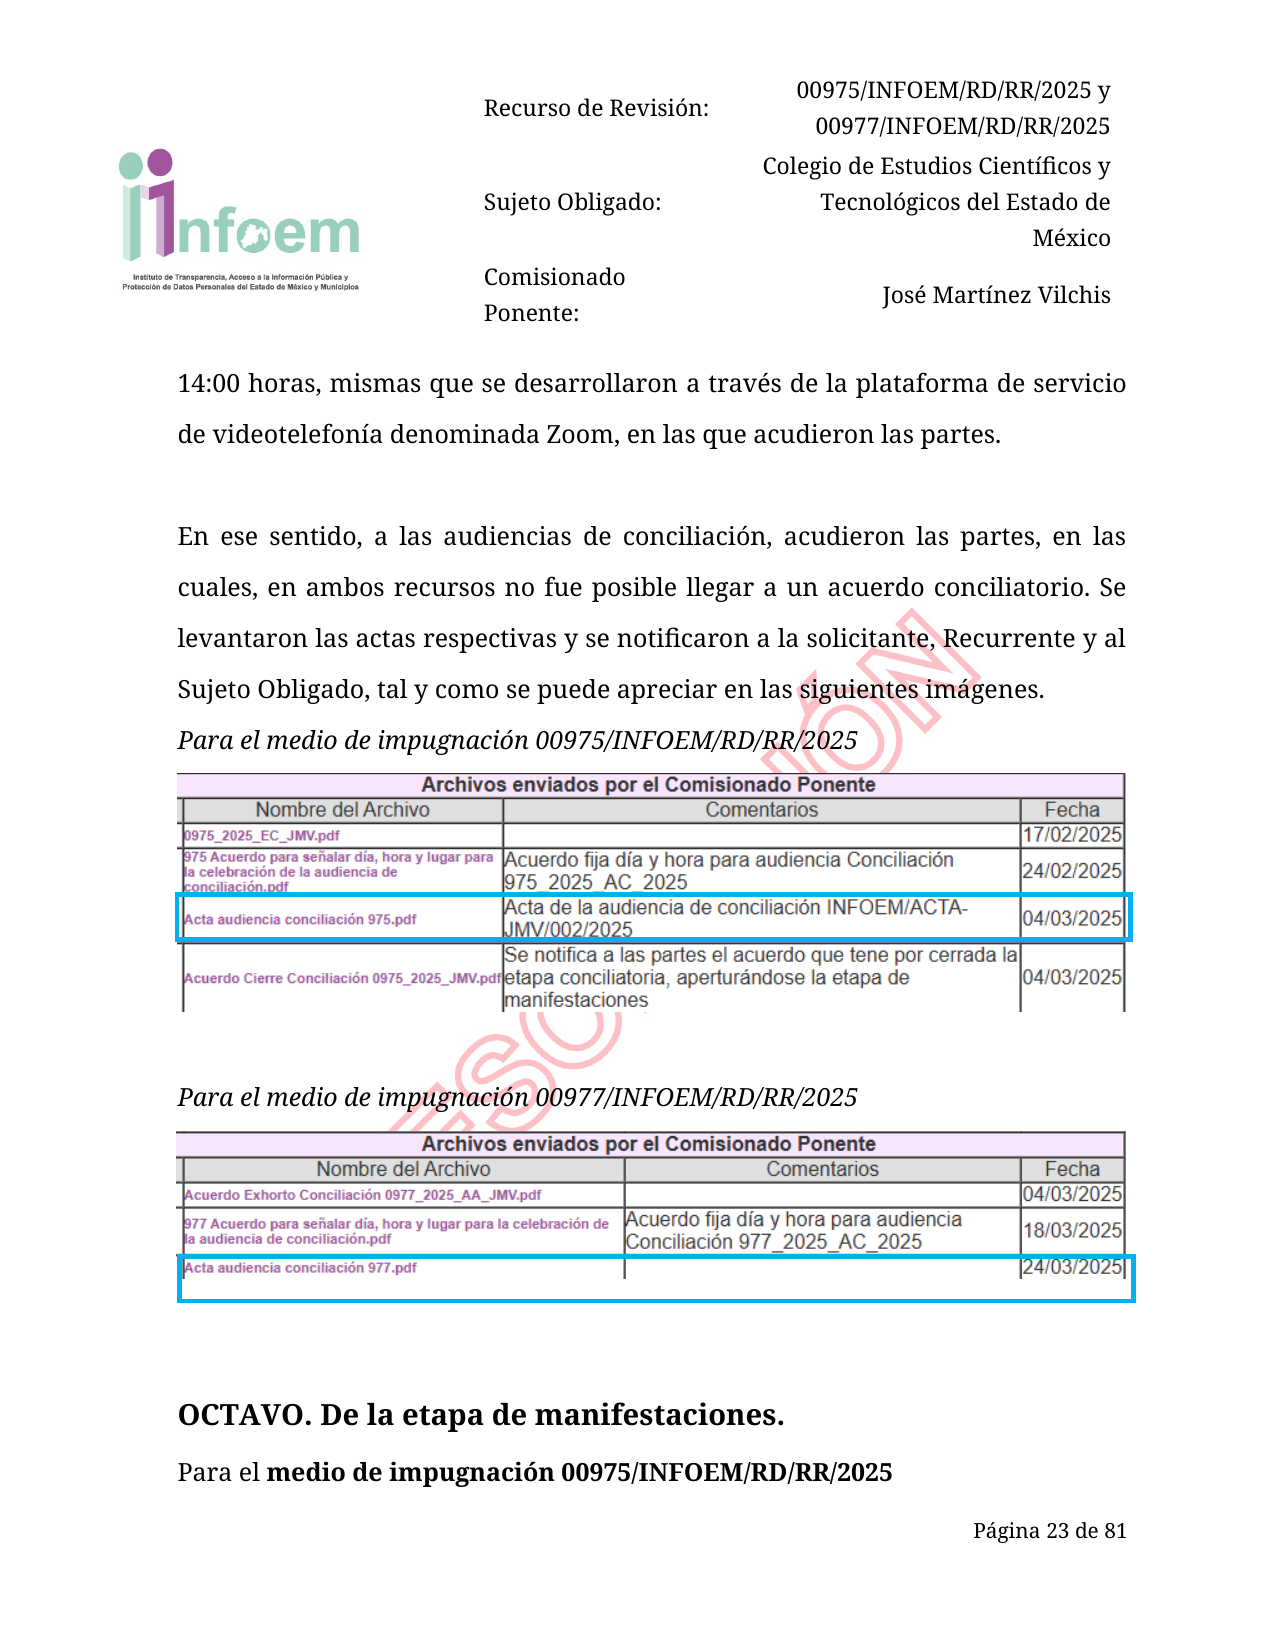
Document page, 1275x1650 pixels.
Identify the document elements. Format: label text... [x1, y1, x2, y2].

picture [910, 88, 919, 97]
picture [0, 88, 1269, 1650]
text En ese sentido, a las audiencias de conciliación, acudieron las partes, en las cuales, en ambos recursos no fue posible llegar a un acuerdo conciliatorio. Se levantaron las actas respectivas y se notificaron a la solicitante, Recurrente y al Sujeto Obligado, tal y como se puede apreciar en las siguientes imágenes. [177, 518, 1127, 706]
picture [799, 88, 805, 97]
text Para el medio de impugnación 00975/INFOEM/RD/RR/2025 [177, 723, 1127, 757]
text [177, 365, 1127, 451]
picture [985, 88, 993, 97]
text OCTAVO. De la etapa de manifestaciones. [177, 1395, 1127, 1434]
text Para el medio de impugnación 00975/INFOEM/RD/RR/2025 [177, 1454, 1127, 1488]
picture [812, 88, 818, 97]
picture [1056, 88, 1062, 97]
text Para el medio de impugnación 00977/INFOEM/RD/RR/2025 [177, 1080, 1127, 1114]
picture [1101, 88, 1107, 95]
